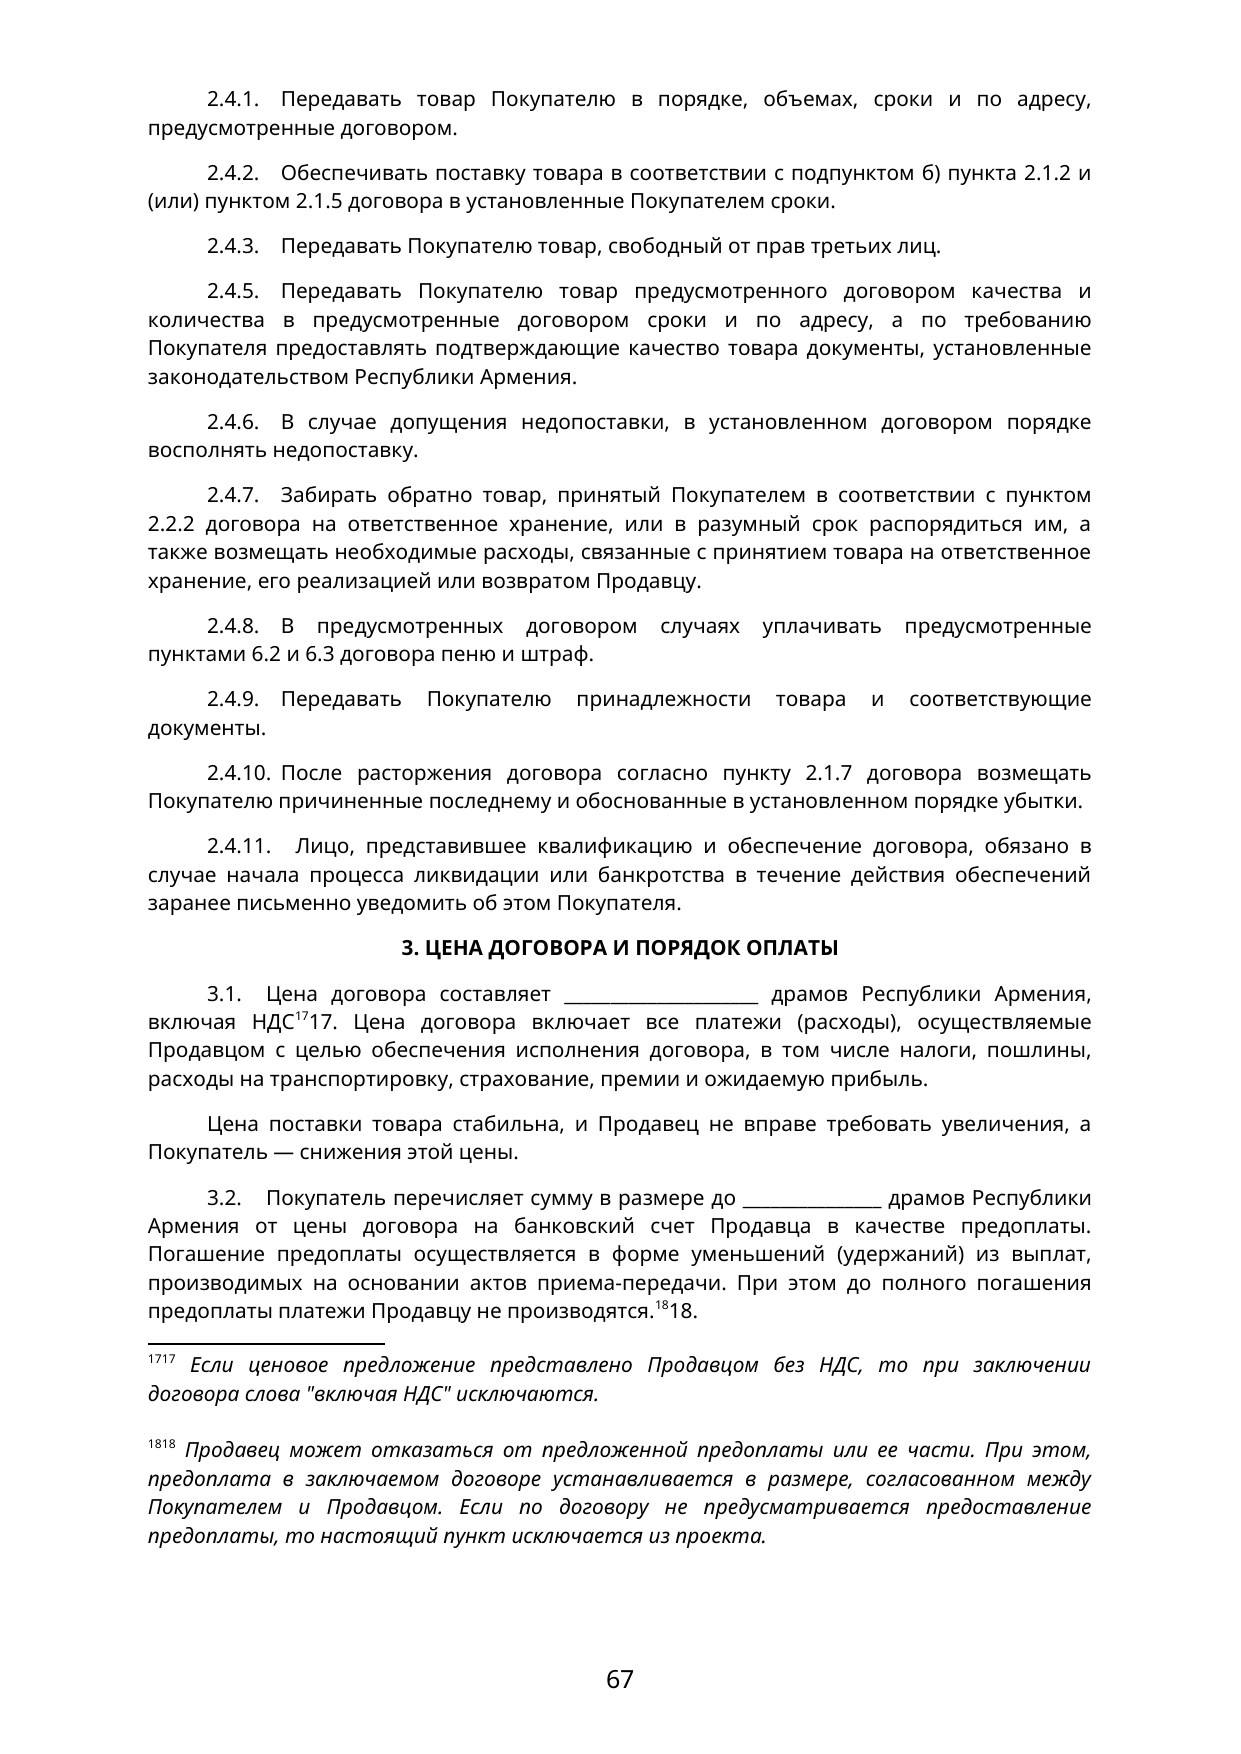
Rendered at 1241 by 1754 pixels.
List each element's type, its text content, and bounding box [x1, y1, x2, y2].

text 2.4.7. Забирать обратно товар, принятый Покупателем в соответствии с пунктом 2.2.2 договора на ответственное хранение, или в разумный срок распорядиться им, а также возмещать необходимые расходы, связанные с принятием товара на ответственное хранение, его реализацией или возвратом Продавцу. [148, 481, 1092, 594]
text 3. ЦЕНА ДОГОВОРА И ПОРЯДОК ОПЛАТЫ [148, 933, 1092, 962]
text 3.1. Цена договора составляет _____________________ драмов Республики Армения, включая НДС17. Цена договора включает все платежи (расходы), осуществляемые Продавцом с целью обеспечения исполнения договора, в том числе налоги, пошлины, расходы на транспортировку, страхование, премии и ожидаемую прибыль. [148, 979, 1092, 1092]
text 2.4.3. Передавать Покупателю товар, свободный от прав третьих лиц. [148, 231, 1092, 260]
text 2.4.11. Лицо, представившее квалификацию и обеспечение договора, обязано в случае начала процесса ликвидации или банкротства в течение действия обеспечений заранее письменно уведомить об этом Покупателя. [148, 832, 1092, 917]
text 2.4.5. Передавать Покупателю товар предусмотренного договором качества и количества в предусмотренные договором сроки и по адресу, а по требованию Покупателя предоставлять подтверждающие качество товара документы, установленные законодательством Республики Армения. [148, 277, 1092, 390]
text Цена поставки товара стабильна, и Продавец не вправе требовать увеличения, а Покупатель — снижения этой цены. [148, 1109, 1092, 1166]
text 2.4.2. Обеспечивать поставку товара в соответствии с подпунктом б) пункта 2.1.2 и (или) пунктом 2.1.5 договора в установленные Покупателем сроки. [148, 158, 1092, 215]
text 2.4.9. Передавать Покупателю принадлежности товара и соответствующие документы. [148, 684, 1092, 741]
text 2.4.10. После расторжения договора согласно пункту 2.1.7 договора возмещать Покупателю причиненные последнему и обоснованные в установленном порядке убытки. [148, 758, 1092, 815]
text 2.4.6. В случае допущения недопоставки, в установленном договором порядке восполнять недопоставку. [148, 407, 1092, 464]
text 3.2. Покупатель перечисляет сумму в размере до _______________ драмов Республики Армения от цены договора на банковский счет Продавца в качестве предоплаты. Погашение предоплаты осуществляется в форме уменьшений (удержаний) из выплат, производимых на основании актов приема-передачи. При этом до полного погашения предоплаты платежи Продавцу не производятся.18. [148, 1183, 1092, 1325]
text 2.4.1. Передавать товар Покупателю в порядке, объемах, сроки и по адресу, предусмотренные договором. [148, 84, 1092, 141]
text 2.4.8. В предусмотренных договором случаях уплачивать предусмотренные пунктами 6.2 и 6.3 договора пеню и штраф. [148, 611, 1092, 668]
